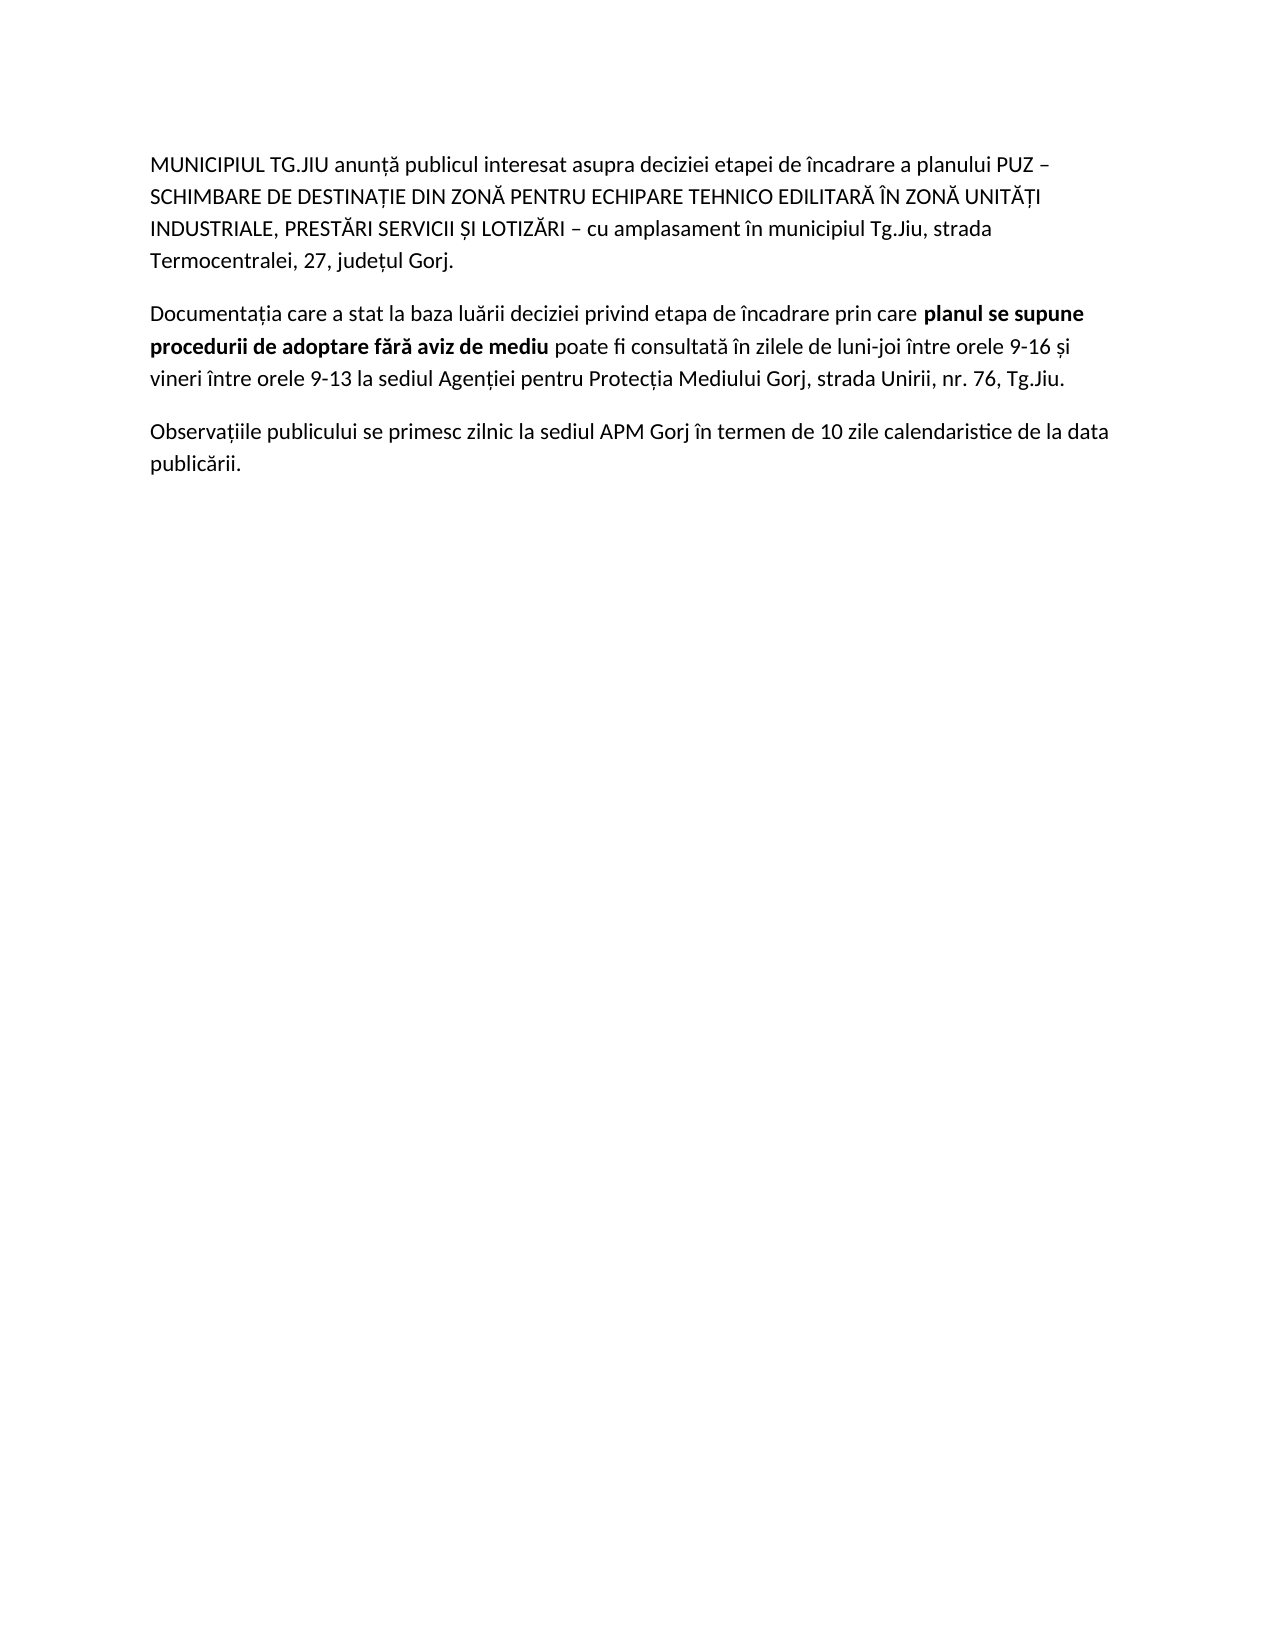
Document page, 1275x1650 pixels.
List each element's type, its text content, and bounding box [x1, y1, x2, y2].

text Documentația care a stat la baza luării deciziei privind etapa de încadrare prin care planul se supune procedurii de adoptare fără aviz de mediu poate fi consultată în zilele de luni-joi între orele 9-16 și vineri între orele 9-13 la sediul Agenției pentru Protecția Mediului Gorj, strada Unirii, nr. 76, Tg.Jiu. [150, 299, 1125, 392]
text MUNICIPIUL TG.JIU anunță publicul interesat asupra deciziei etapei de încadrare a planului PUZ – SCHIMBARE DE DESTINAȚIE DIN ZONĂ PENTRU ECHIPARE TEHNICO EDILITARĂ ÎN ZONĂ UNITĂȚI INDUSTRIALE, PRESTĂRI SERVICII ȘI LOTIZĂRI – cu amplasament în municipiul Tg.Jiu, strada Termocentralei, 27, județul Gorj. [150, 150, 1125, 274]
text Observațiile publicului se primesc zilnic la sediul APM Gorj în termen de 10 zile calendaristice de la data publicării. [150, 417, 1125, 477]
